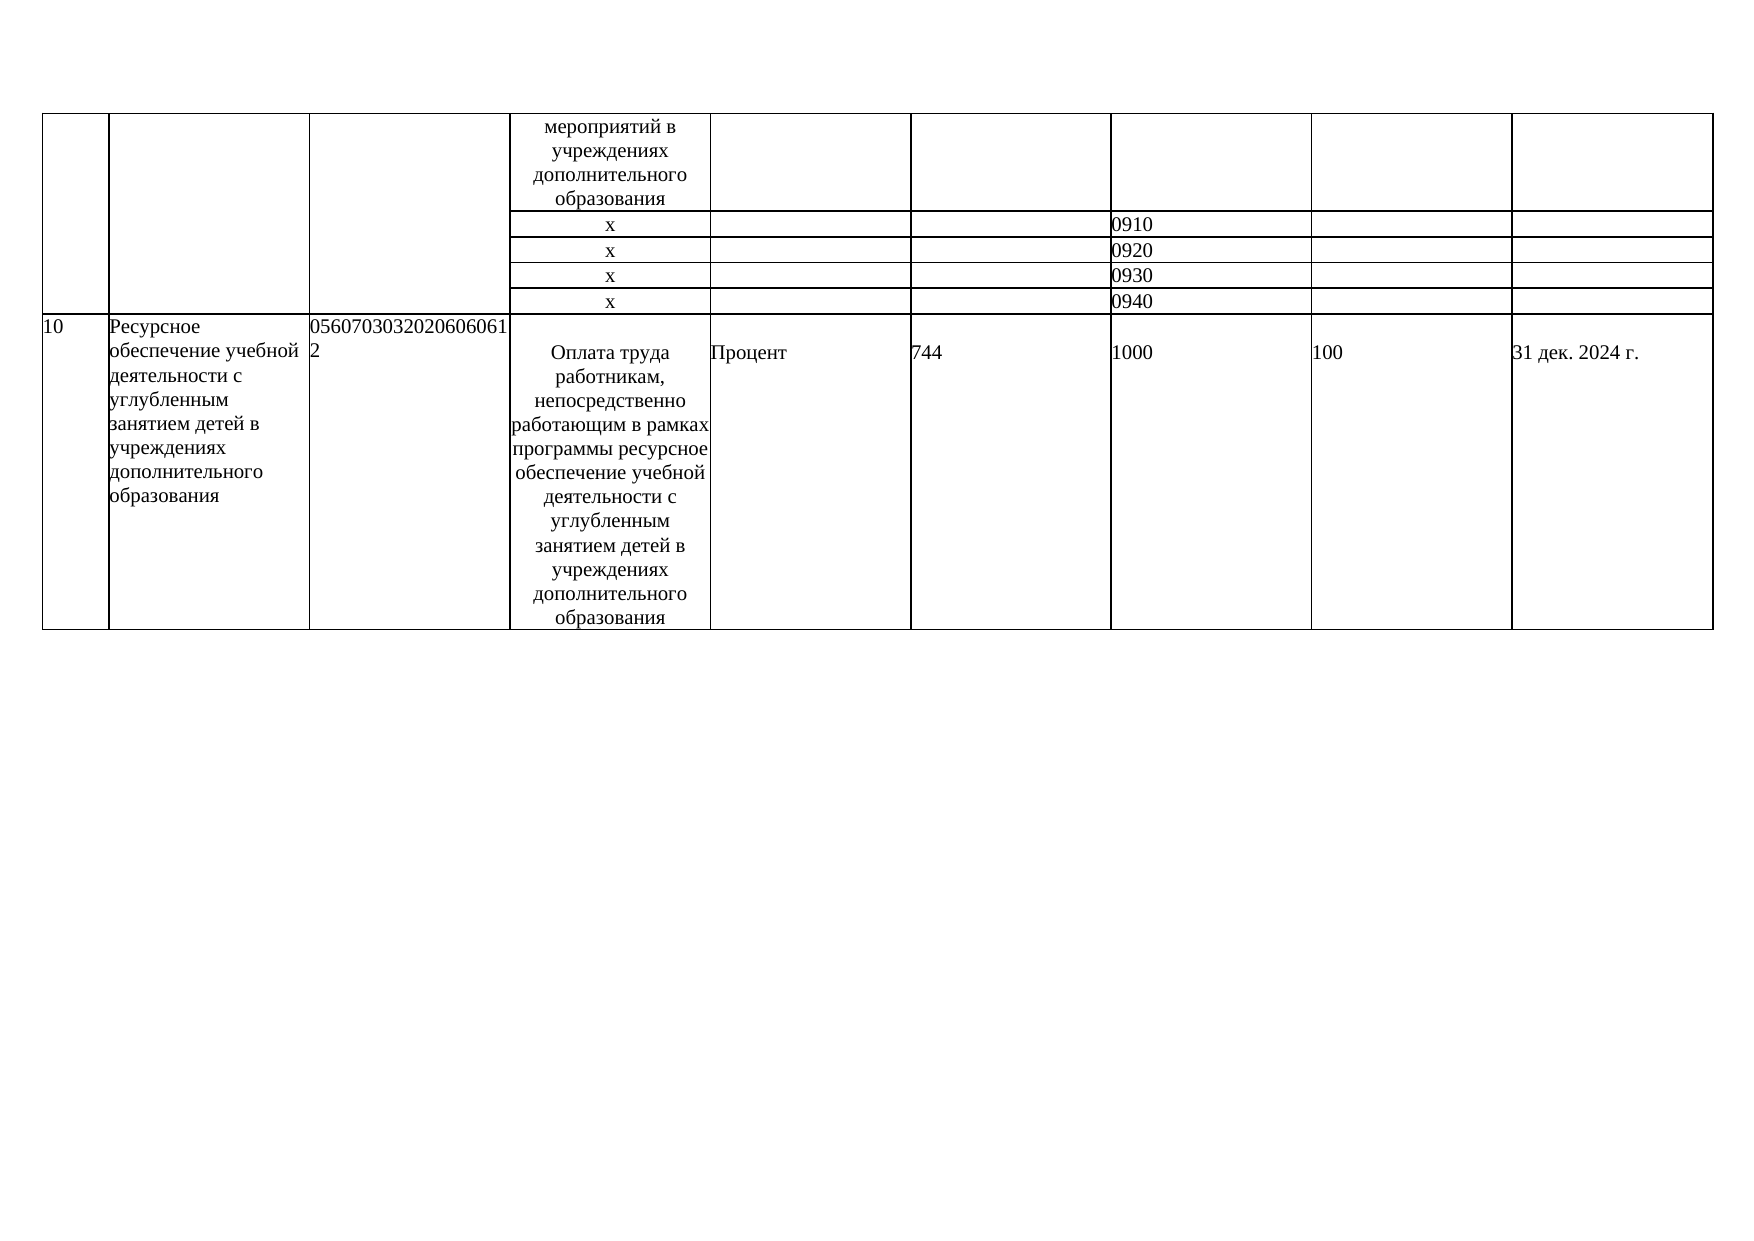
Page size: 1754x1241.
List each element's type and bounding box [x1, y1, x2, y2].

table_header [38, 113, 1716, 651]
